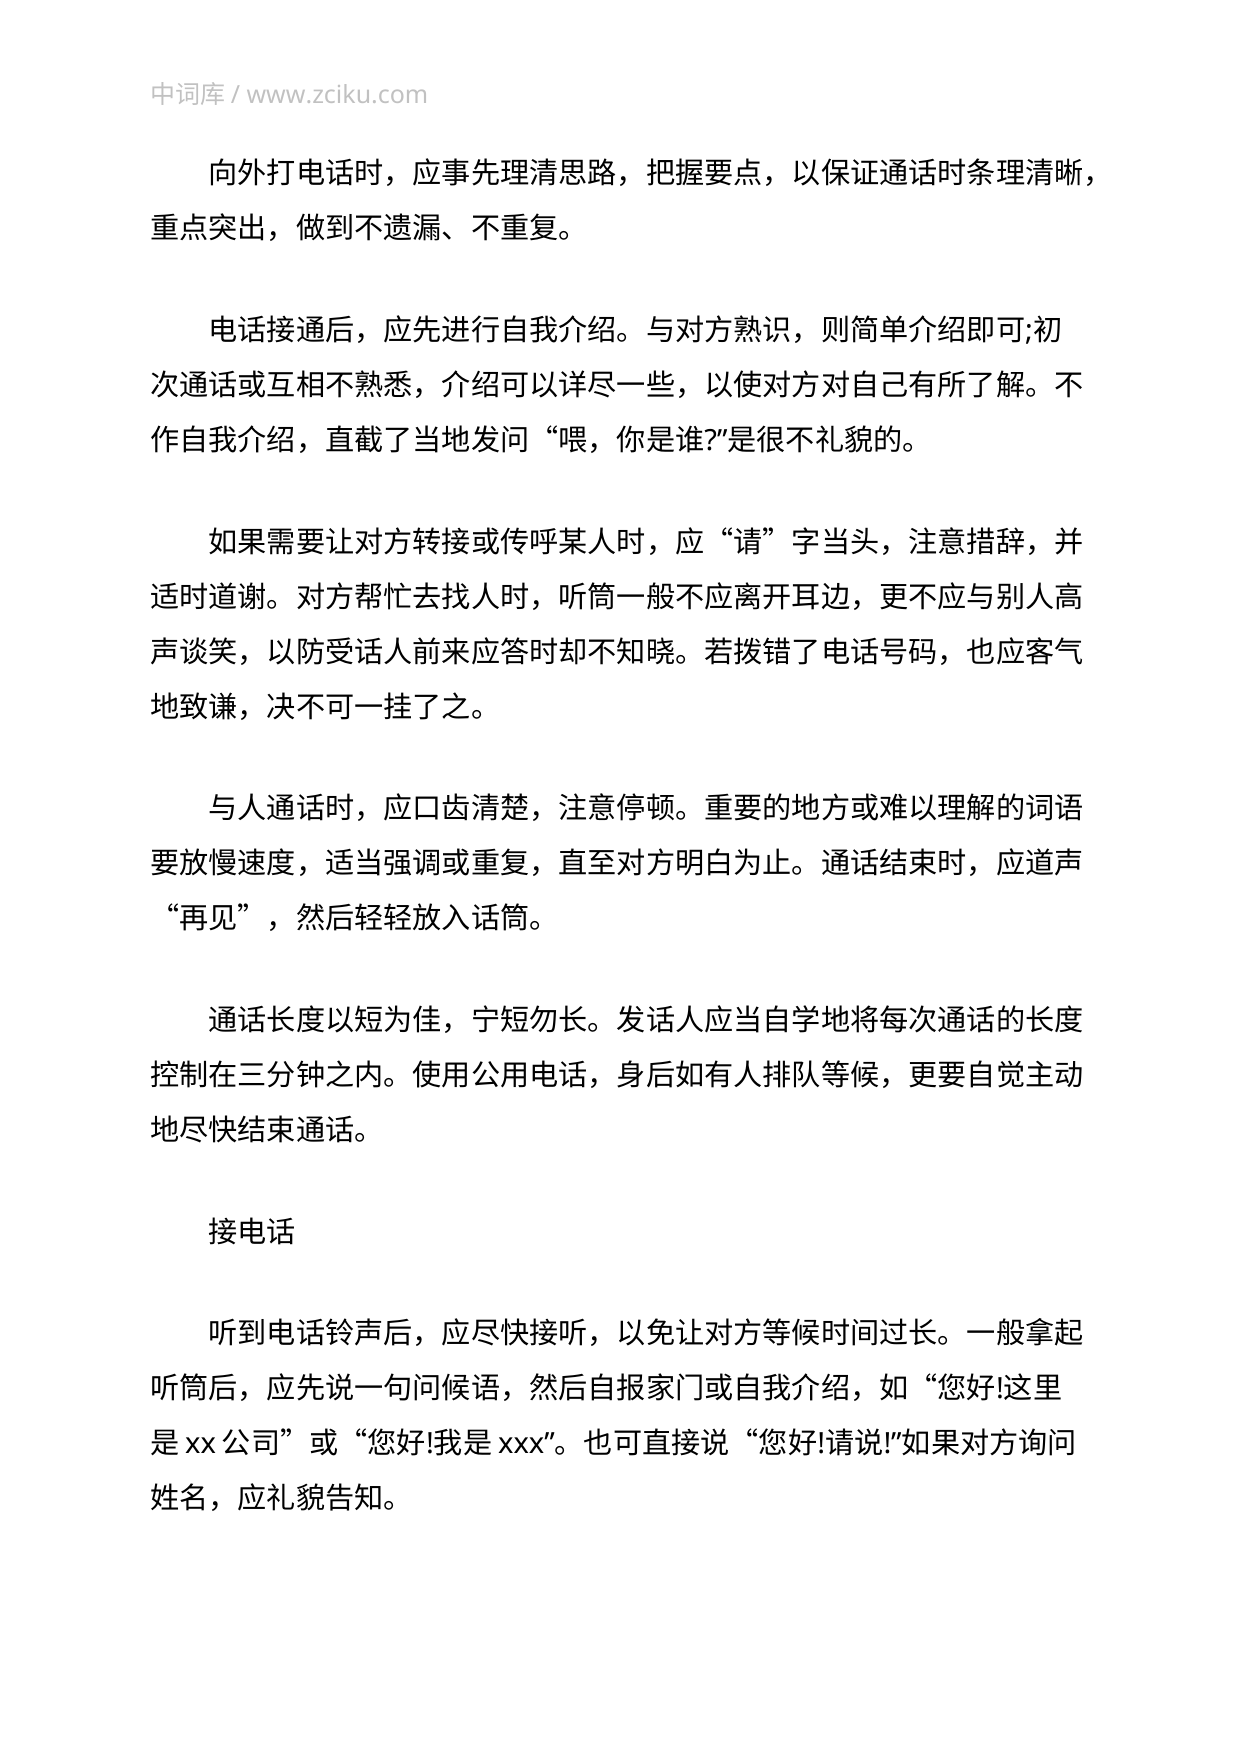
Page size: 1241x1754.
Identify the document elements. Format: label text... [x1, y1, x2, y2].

text 向外打电话时，应事先理清思路，把握要点，以保证通话时条理清晰，重点突出，做到不遗漏、不重复。 [150, 150, 1090, 247]
text 如果需要让对方转接或传呼某人时，应“请”字当头，注意措辞，并适时道谢。对方帮忙去找人时，听筒一般不应离开耳边，更不应与别人高声谈笑，以防受话人前来应答时却不知晓。若拨错了电话号码，也应客气地致谦，决不可一挂了之。 [150, 518, 1090, 726]
text 听到电话铃声后，应尽快接听，以免让对方等候时间过长。一般拿起听筒后，应先说一句问候语，然后自报家门或自我介绍，如“您好!这里是xx公司”或“您好!我是xxx”。也可直接说“您好!请说!”如果对方询问姓名，应礼貌告知。 [150, 1310, 1090, 1517]
text 电话接通后，应先进行自我介绍。与对方熟识，则简单介绍即可;初次通话或互相不熟悉，介绍可以详尽一些，以使对方对自己有所了解。不作自我介绍，直截了当地发问“喂，你是谁?”是很不礼貌的。 [150, 307, 1090, 459]
text 接电话 [150, 1208, 1090, 1250]
text 通话长度以短为佳，宁短勿长。发话人应当自学地将每次通话的长度控制在三分钟之内。使用公用电话，身后如有人排队等候，更要自觉主动地尽快结束通话。 [150, 997, 1090, 1149]
text 与人通话时，应口齿清楚，注意停顿。重要的地方或难以理解的词语要放慢速度，适当强调或重复，直至对方明白为止。通话结束时，应道声“再见”，然后轻轻放入话筒。 [150, 785, 1090, 937]
